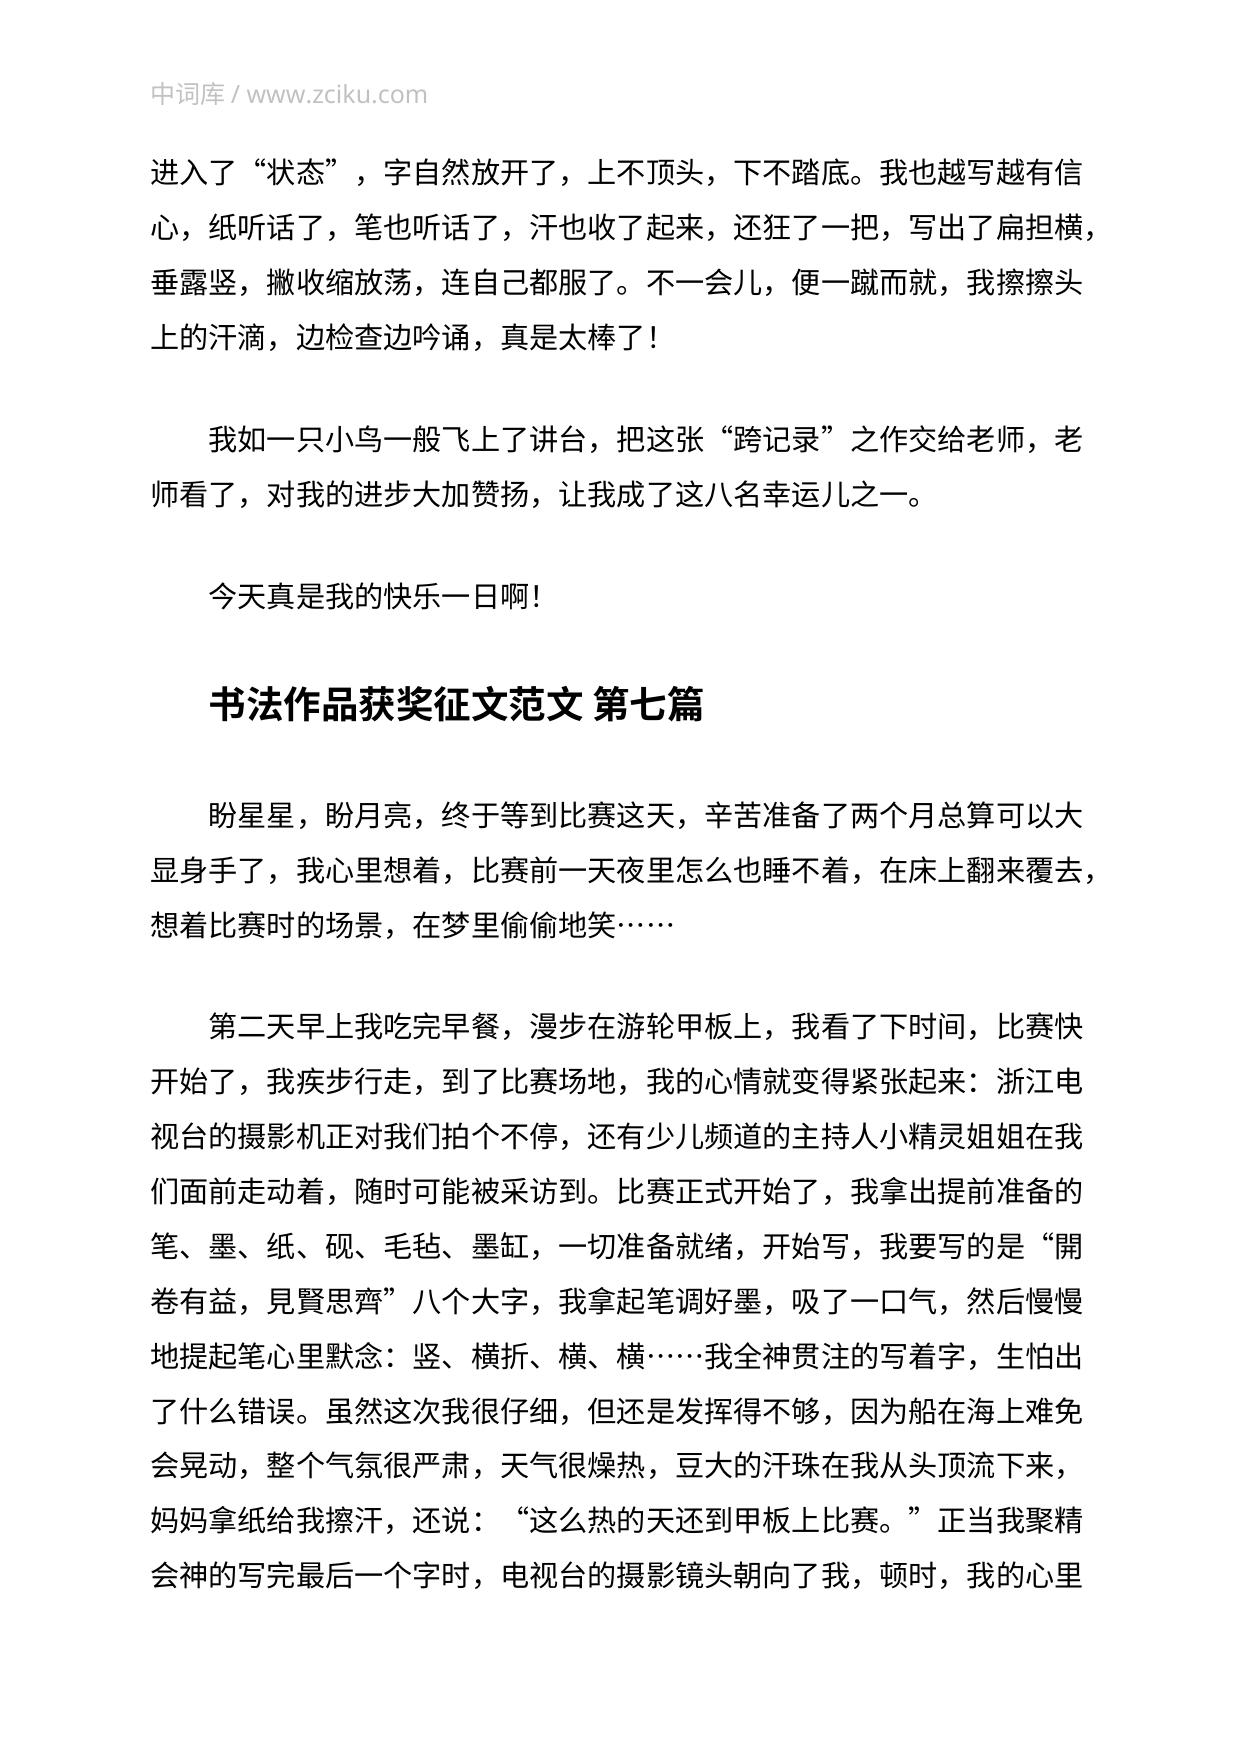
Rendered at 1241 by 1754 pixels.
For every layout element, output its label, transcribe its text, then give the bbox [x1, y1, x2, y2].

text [150, 150, 1090, 357]
text 我如一只小鸟一般飞上了讲台，把这张“跨记录”之作交给老师，老师看了，对我的进步大加赞扬，让我成了这八名幸运儿之一。 [150, 416, 1090, 514]
text 书法作品获奖征文范文 第七篇 [150, 675, 1090, 729]
text 盼星星，盼月亮，终于等到比赛这天，辛苦准备了两个月总算可以大显身手了，我心里想着，比赛前一天夜里怎么也睡不着，在床上翻来覆去，想着比赛时的场景，在梦里偷偷地笑…… [150, 792, 1090, 944]
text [150, 1004, 1090, 1595]
text 今天真是我的快乐一日啊！ [150, 573, 1090, 615]
